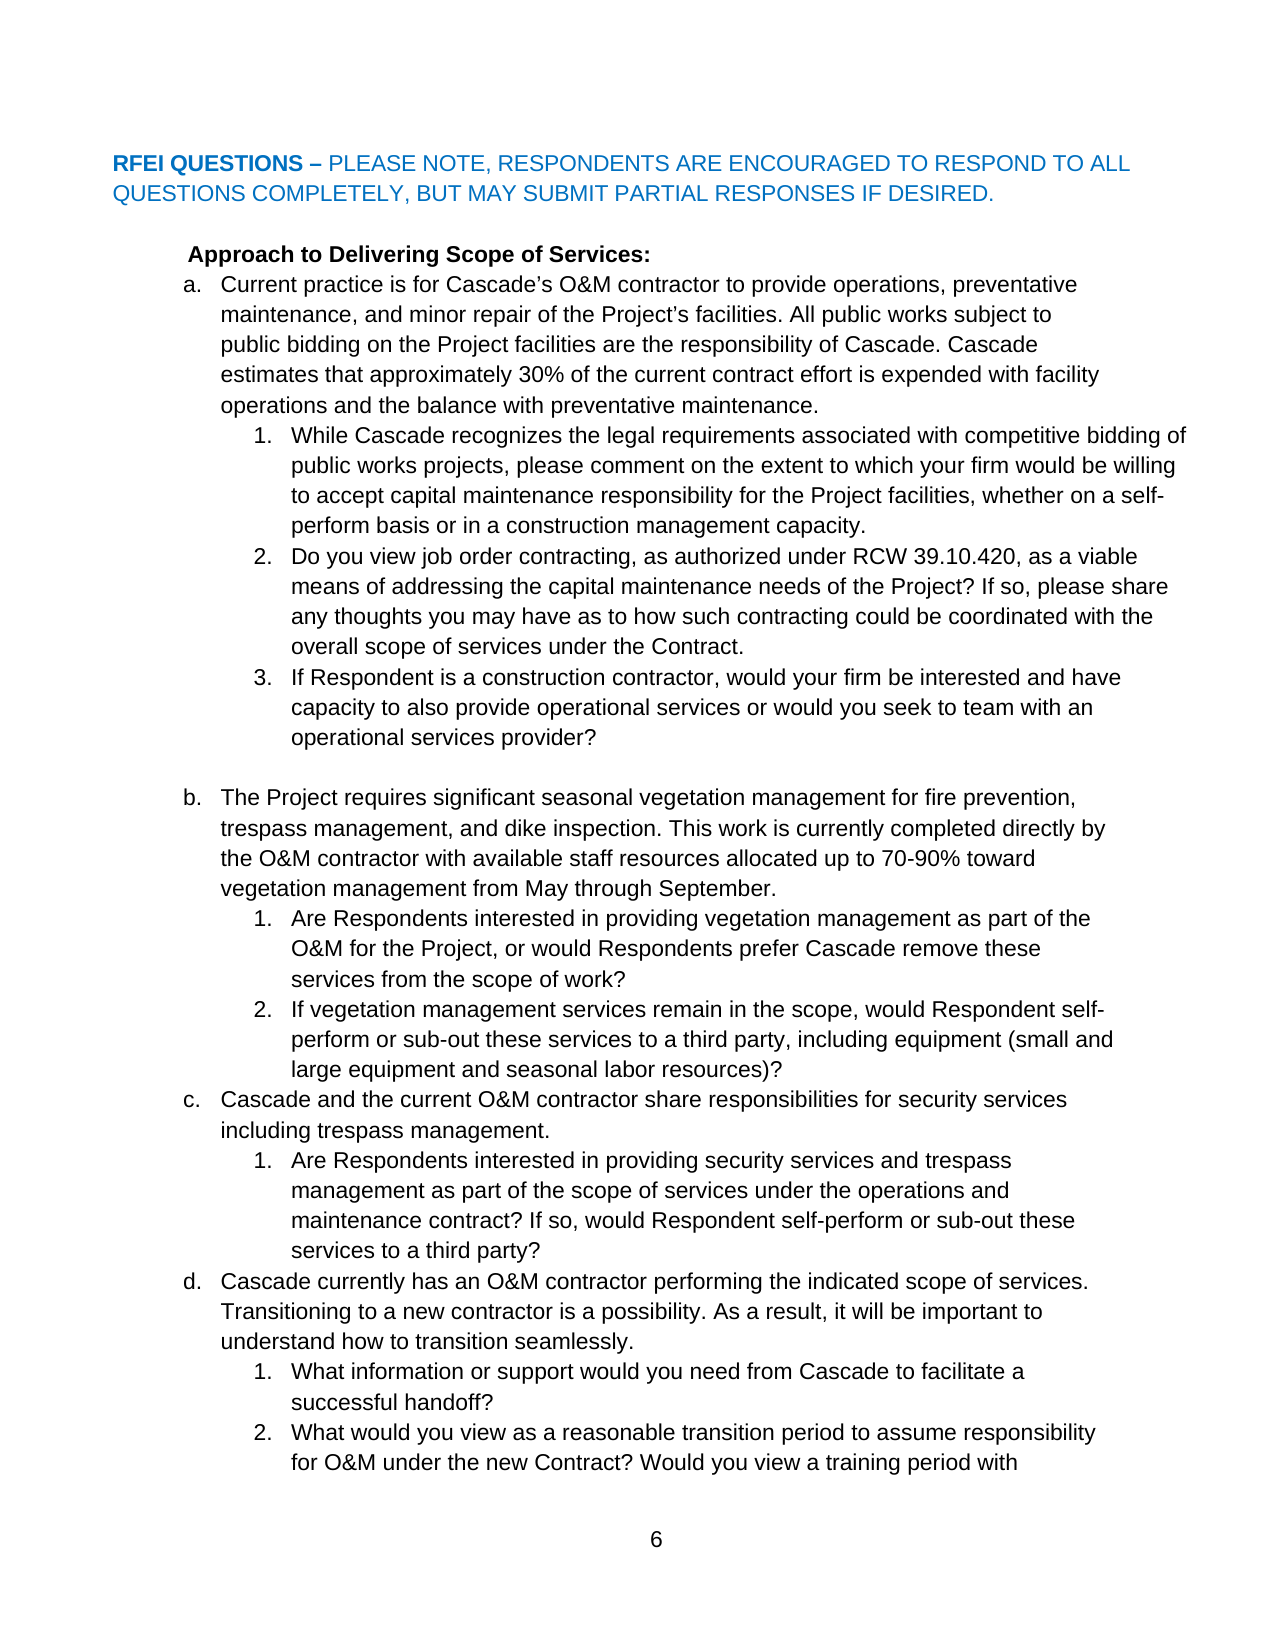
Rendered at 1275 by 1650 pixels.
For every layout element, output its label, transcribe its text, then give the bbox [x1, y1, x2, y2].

list The Project requires significant seasonal vegetation management for fire prevention, trespass management, and dike inspection. This work is currently completed directly by the O&M contractor with available staff resources allocated up to 70-90% toward vegetation management from May through September. [183, 784, 1114, 901]
list Are Respondents interested in providing vegetation management as part of the O&M for the Project, or would Respondents prefer Cascade remove these services from the scope of work? [253, 905, 1116, 992]
list Cascade and the current O&M contractor share responsibilities for security services including trespass management. [183, 1086, 1114, 1143]
list If Respondent is a construction contractor, would your firm be interested and have capacity to also provide operational services or would you seek to team with an operational services provider? [253, 663, 1200, 750]
list Do you view job order contracting, as authorized under RCW 39.10.420, as a viable means of addressing the capital maintenance needs of the Project? If so, please share any thoughts you may have as to how such contracting could be coordinated with the overall scope of services under the Contract. [253, 543, 1200, 660]
list What information or support would you need from Cascade to facilitate a successful handoff? [253, 1358, 1116, 1415]
list Cascade currently has an O&M contractor performing the indicated scope of services. Transitioning to a new contractor is a possibility. As a result, it will be important to understand how to transition seamlessly. [183, 1268, 1114, 1354]
text Approach to Delivering Scope of Services: [112, 241, 1119, 267]
list Are Respondents interested in providing security services and trespass management as part of the scope of services under the operations and maintenance contract? If so, would Respondent self-perform or sub-out these services to a third party? [253, 1147, 1116, 1264]
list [253, 1419, 1116, 1475]
text RFEI QUESTIONS – PLEASE NOTE, RESPONDENTS ARE ENCOURAGED TO RESPOND TO ALL QUESTIONS COMPLETELY, BUT MAY SUBMIT PARTIAL RESPONSES IF DESIRED. [112, 150, 1200, 207]
list Current practice is for Cascade’s O&M contractor to provide operations, preventative maintenance, and minor repair of the Project’s facilities. All public works subject to public bidding on the Project facilities are the responsibility of Cascade. Cascade estimates that approximately 30% of the current contract effort is expended with facility operations and the balance with preventative maintenance. [183, 271, 1114, 418]
list If vegetation management services remain in the scope, would Respondent self-perform or sub-out these services to a third party, including equipment (small and large equipment and seasonal labor resources)? [253, 996, 1116, 1083]
list While Cascade recognizes the legal requirements associated with competitive bidding of public works projects, please comment on the extent to which your firm would be willing to accept capital maintenance responsibility for the Project facilities, whether on a self-perform basis or in a construction management capacity. [253, 422, 1200, 539]
